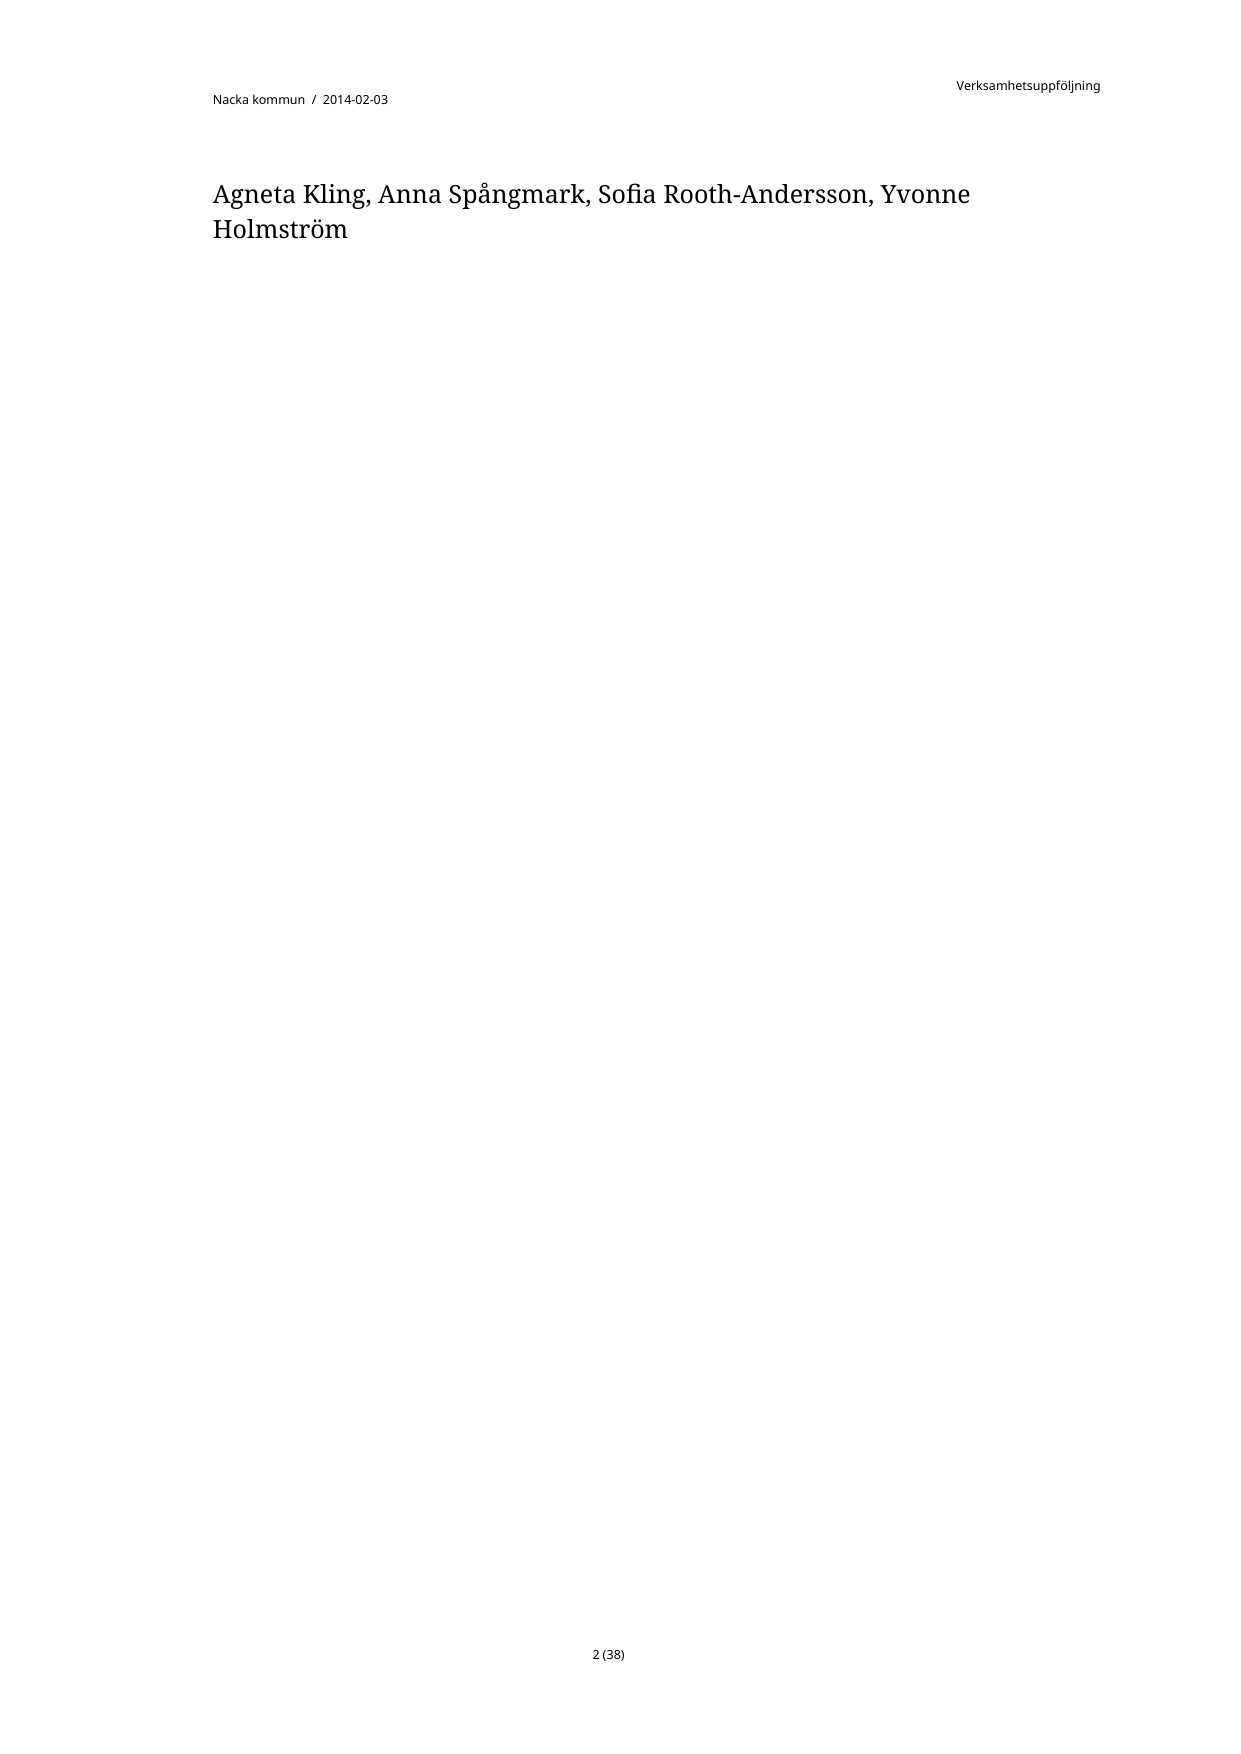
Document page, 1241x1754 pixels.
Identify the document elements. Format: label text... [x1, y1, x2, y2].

text Agneta Kling, Anna Spångmark, Sofia Rooth-Andersson, Yvonne Holmström [213, 177, 1004, 245]
